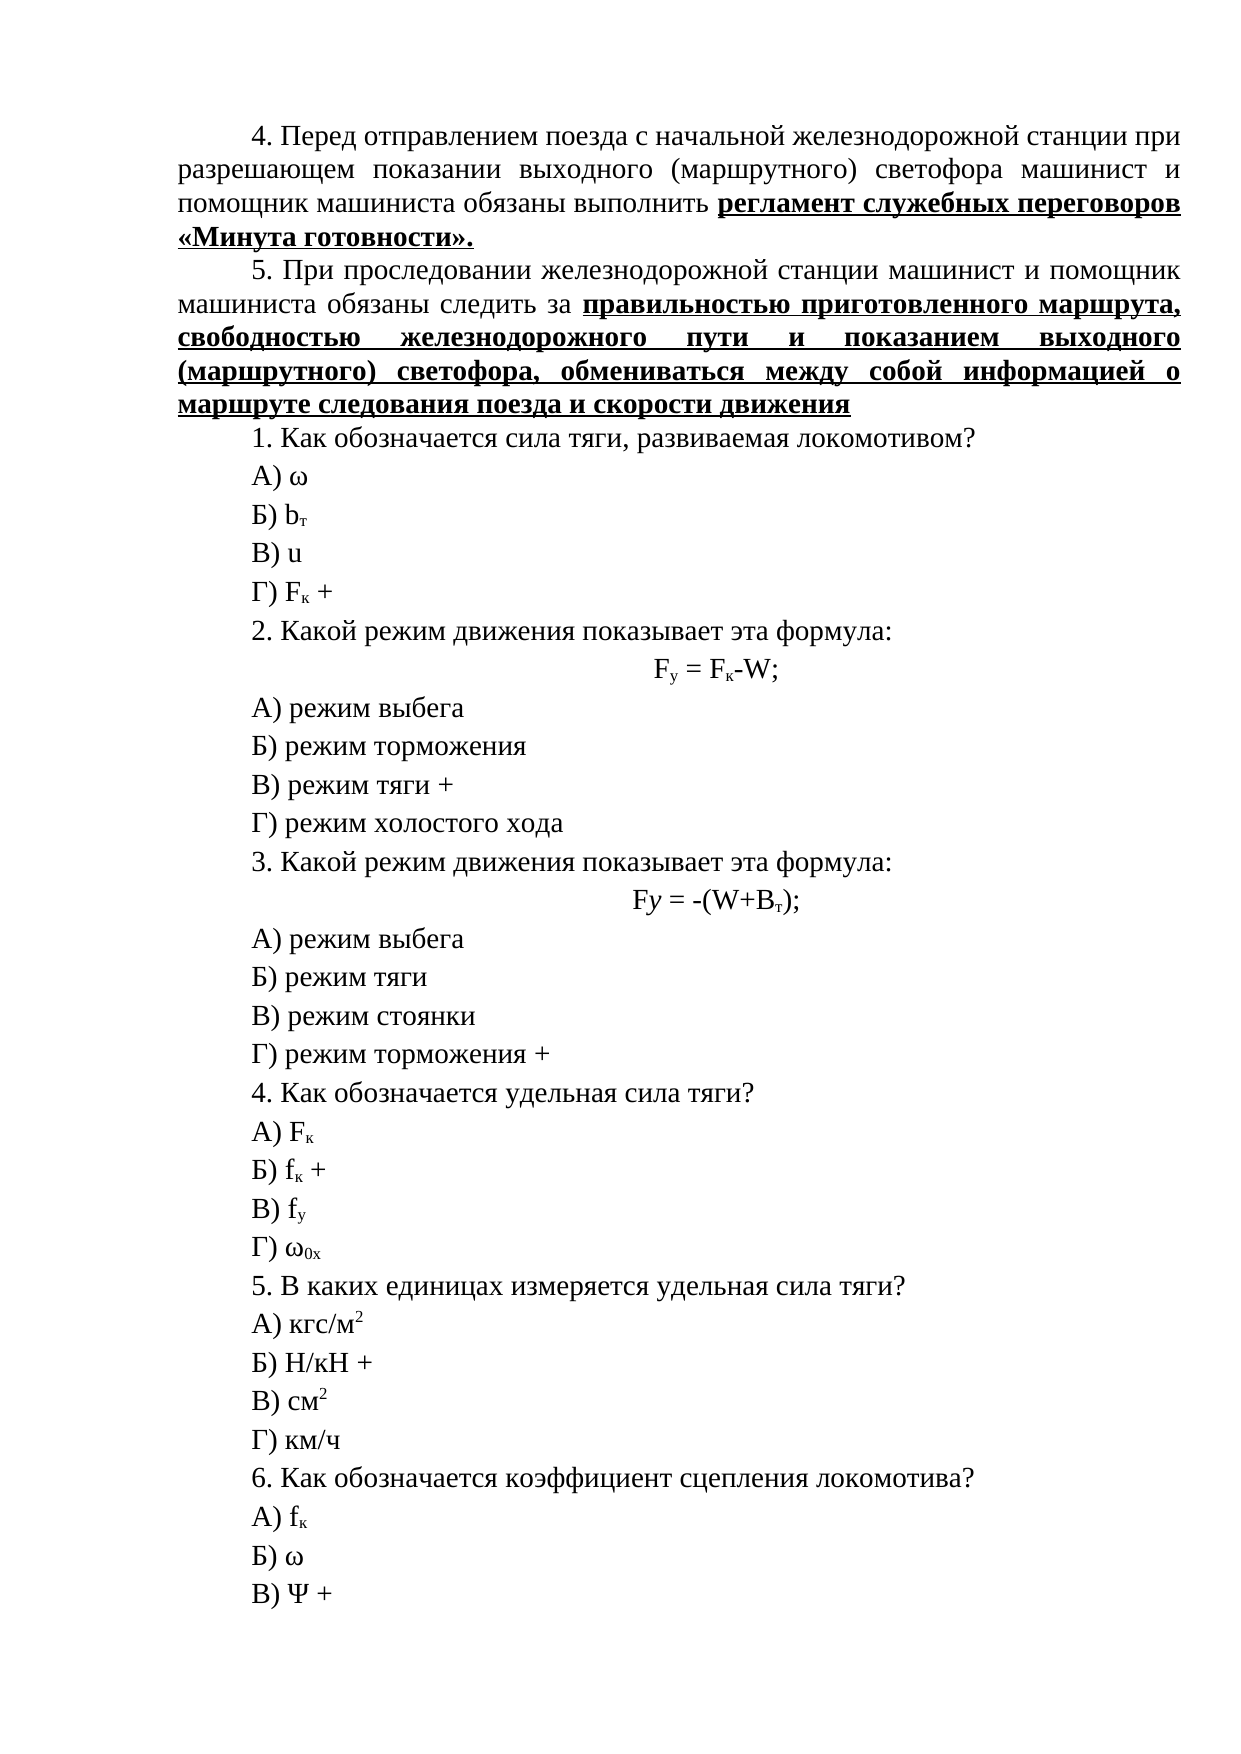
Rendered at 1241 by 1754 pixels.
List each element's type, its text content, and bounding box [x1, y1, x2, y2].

text 5. При проследовании железнодорожной станции машинист и помощник машиниста обязаны следить за правильностью приготовленного маршрута, свободностью железнодорожного пути и показанием выходного (маршрутного) светофора, обмениваться между собой информацией о маршруте следования поезда и скорости движения [177, 349, 1181, 382]
text Г) ω0x [177, 1229, 1181, 1263]
text 1. Как обозначается сила тяги, развиваемая локомотивом? [251, 420, 1181, 453]
text А) ω [177, 458, 1181, 492]
text Г) режим холостого хода [177, 805, 1181, 839]
text Б) режим тяги [177, 959, 1181, 993]
text Б) режим торможения [177, 728, 1181, 762]
text 3. Какой режим движения показывает эта формула: [251, 844, 1181, 877]
text Г) режим торможения + [177, 1037, 1181, 1070]
text В) режим тяги + [177, 767, 1181, 800]
text Fy = -(W+Bт); [177, 882, 1181, 916]
text Fy = Fк-W; [177, 651, 1181, 685]
text 5. При проследовании железнодорожной станции машинист и помощник машиниста обязаны следить за правильностью приготовленного маршрута, свободностью железнодорожного пути и показанием выходного (маршрутного) светофора, обмениваться между собой информацией о маршруте следования поезда и скорости движения [177, 252, 1181, 348]
text 4. Перед отправлением поезда с начальной железнодорожной станции при разрешающем показании выходного (маршрутного) светофора машинист и помощник машиниста обязаны выполнить регламент служебных переговоров «Минута готовности». [177, 118, 1181, 252]
text Г) Fк + [177, 574, 1181, 608]
text Б) Н/кН + [177, 1345, 1181, 1378]
text Г) км/ч [177, 1422, 1181, 1456]
text В) см2 [177, 1383, 1181, 1417]
text А) режим выбега [177, 921, 1181, 954]
text 5. В каких единицах измеряется удельная сила тяги? [251, 1268, 1181, 1301]
text А) кгс/м2 [177, 1306, 1181, 1340]
text 4. Как обозначается удельная сила тяги? [251, 1075, 1181, 1109]
text В) режим стоянки [177, 998, 1181, 1032]
text 2. Какой режим движения показывает эта формула: [251, 613, 1181, 646]
text Б) bт [177, 497, 1181, 531]
text В) fy [177, 1191, 1181, 1224]
text 5. При проследовании железнодорожной станции машинист и помощник машиниста обязаны следить за правильностью приготовленного маршрута, свободностью железнодорожного пути и показанием выходного (маршрутного) светофора, обмениваться между собой информацией о маршруте следования поезда и скорости движения [177, 383, 1181, 420]
text А) режим выбега [177, 690, 1181, 723]
text Б) ω [177, 1538, 1181, 1571]
text Б) fк + [177, 1152, 1181, 1186]
text А) Fк [177, 1114, 1181, 1147]
text 6. Как обозначается коэффициент сцепления локомотива? [251, 1461, 1181, 1494]
text А) fк [177, 1499, 1181, 1533]
text В) u [177, 536, 1181, 569]
text В) Ψ + [177, 1576, 1181, 1610]
